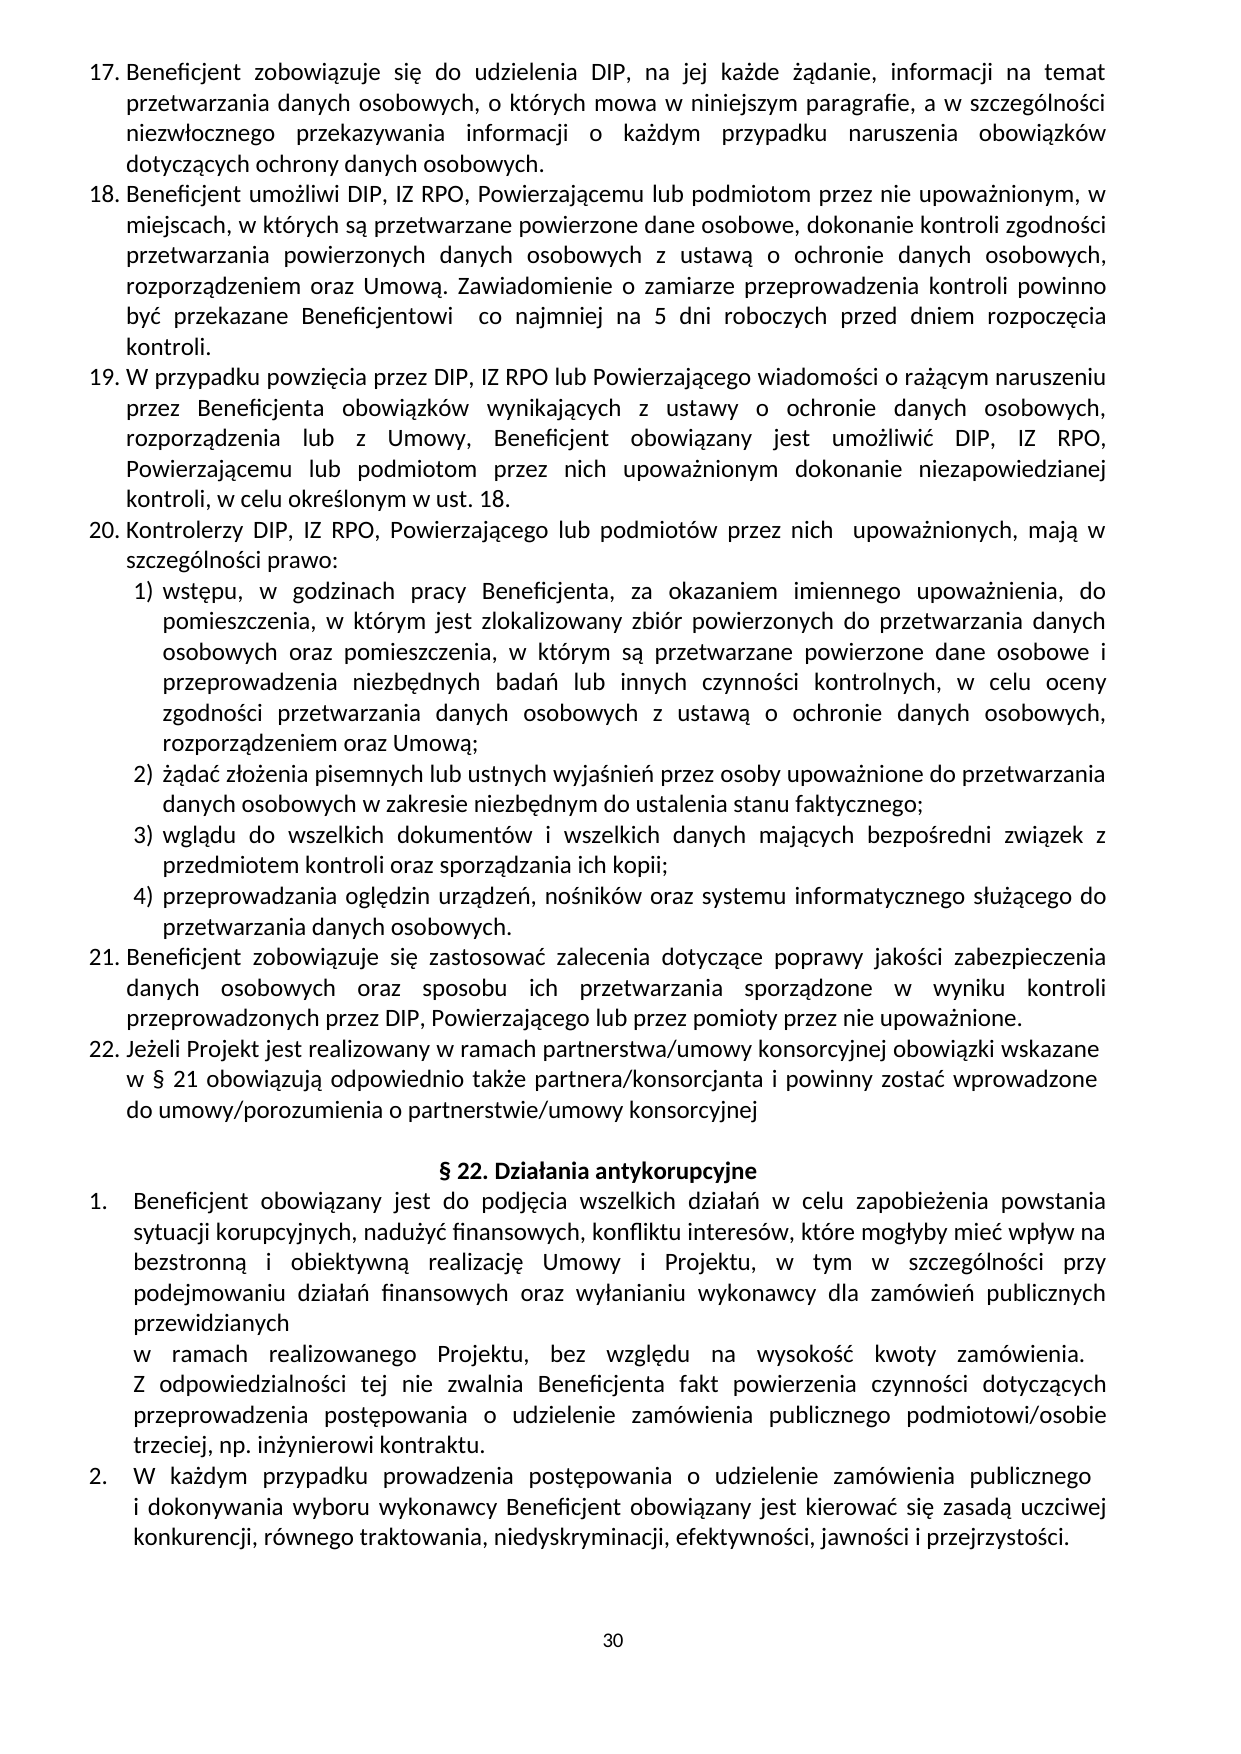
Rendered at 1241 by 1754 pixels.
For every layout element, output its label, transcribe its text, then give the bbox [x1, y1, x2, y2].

list Jeżeli Projekt jest realizowany w ramach partnerstwa/umowy konsorcyjnej obowiązki wskazane w § 21 obowiązują odpowiednio także partnera/konsorcjanta i powinny zostać wprowadzone do umowy/porozumienia o partnerstwie/umowy konsorcyjnej [89, 1033, 1107, 1124]
list Beneficjent umożliwi DIP, IZ RPO, Powierzającemu lub podmiotom przez nie upoważnionym, w miejscach, w których są przetwarzane powierzone dane osobowe, dokonanie kontroli zgodności przetwarzania powierzonych danych osobowych z ustawą o ochronie danych osobowych, rozporządzeniem oraz Umową. Zawiadomienie o zamiarze przeprowadzenia kontroli powinno być przekazane Beneficjentowi co najmniej na 5 dni roboczych przed dniem rozpoczęcia kontroli. [89, 178, 1107, 361]
text § 22. Działania antykorupcyjne [89, 1155, 1107, 1185]
list W przypadku powzięcia przez DIP, IZ RPO lub Powierzającego wiadomości o rażącym naruszeniu przez Beneficjenta obowiązków wynikających z ustawy o ochronie danych osobowych, rozporządzenia lub z Umowy, Beneficjent obowiązany jest umożliwić DIP, IZ RPO, Powierzającemu lub podmiotom przez nich upoważnionym dokonanie niezapowiedzianej kontroli, w celu określonym w ust. 18. [89, 361, 1107, 514]
list żądać złożenia pisemnych lub ustnych wyjaśnień przez osoby upoważnione do przetwarzania danych osobowych w zakresie niezbędnym do ustalenia stanu faktycznego; [133, 758, 1107, 819]
list Kontrolerzy DIP, IZ RPO, Powierzającego lub podmiotów przez nich upoważnionych, mają w szczególności prawo: [89, 514, 1107, 575]
list Beneficjent zobowiązuje się zastosować zalecenia dotyczące poprawy jakości zabezpieczenia danych osobowych oraz sposobu ich przetwarzania sporządzone w wyniku kontroli przeprowadzonych przez DIP, Powierzającego lub przez pomioty przez nie upoważnione. [89, 941, 1107, 1033]
list Beneficjent obowiązany jest do podjęcia wszelkich działań w celu zapobieżenia powstania sytuacji korupcyjnych, nadużyć finansowych, konfliktu interesów, które mogłyby mieć wpływ na bezstronną i obiektywną realizację Umowy i Projektu, w tym w szczególności przy podejmowaniu działań finansowych oraz wyłanianiu wykonawcy dla zamówień publicznych przewidzianych w ramach realizowanego Projektu, bez względu na wysokość kwoty zamówienia. Z odpowiedzialności tej nie zwalnia Beneficjenta fakt powierzenia czynności dotyczących przeprowadzenia postępowania o udzielenie zamówienia publicznego podmiotowi/osobie trzeciej, np. inżynierowi kontraktu. [89, 1185, 1107, 1460]
list przeprowadzania oględzin urządzeń, nośników oraz systemu informatycznego służącego do przetwarzania danych osobowych. [133, 880, 1107, 941]
list wglądu do wszelkich dokumentów i wszelkich danych mających bezpośredni związek z przedmiotem kontroli oraz sporządzania ich kopii; [133, 819, 1107, 880]
list W każdym przypadku prowadzenia postępowania o udzielenie zamówienia publicznego i dokonywania wyboru wykonawcy Beneficjent obowiązany jest kierować się zasadą uczciwej konkurencji, równego traktowania, niedyskryminacji, efektywności, jawności i przejrzystości. [89, 1460, 1107, 1552]
list Beneficjent zobowiązuje się do udzielenia DIP, na jej każde żądanie, informacji na temat przetwarzania danych osobowych, o których mowa w niniejszym paragrafie, a w szczególności niezwłocznego przekazywania informacji o każdym przypadku naruszenia obowiązków dotyczących ochrony danych osobowych. [89, 56, 1107, 178]
list wstępu, w godzinach pracy Beneficjenta, za okazaniem imiennego upoważnienia, do pomieszczenia, w którym jest zlokalizowany zbiór powierzonych do przetwarzania danych osobowych oraz pomieszczenia, w którym są przetwarzane powierzone dane osobowe i przeprowadzenia niezbędnych badań lub innych czynności kontrolnych, w celu oceny zgodności przetwarzania danych osobowych z ustawą o ochronie danych osobowych, rozporządzeniem oraz Umową; [133, 575, 1107, 758]
